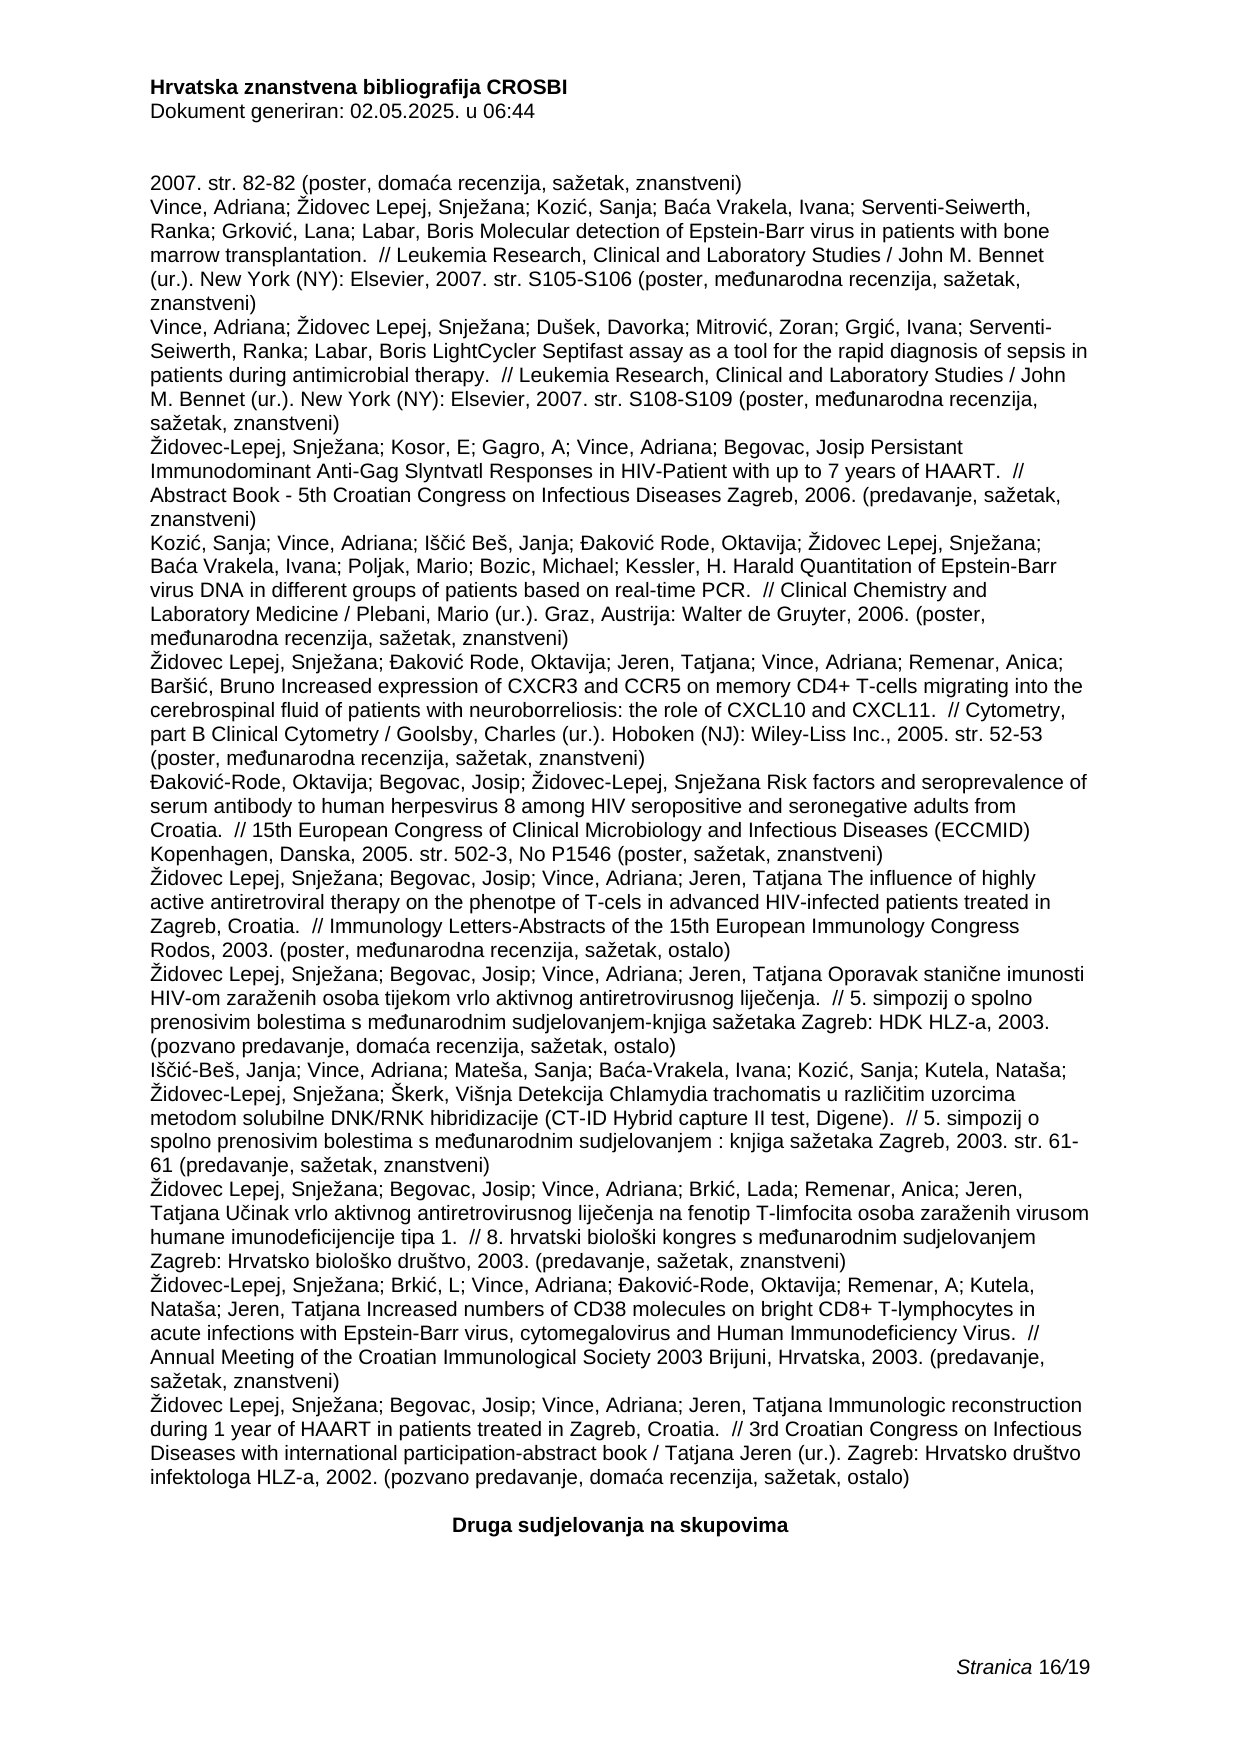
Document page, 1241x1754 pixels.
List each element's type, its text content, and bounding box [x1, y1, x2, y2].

subtitle Druga sudjelovanja na skupovima [150, 1513, 1090, 1537]
text Židovec Lepej, Snježana; Begovac, Josip; Vince, Adriana; Jeren, Tatjana [150, 866, 1090, 962]
text Iščić-Beš, Janja; Vince, Adriana; Mateša, Sanja; Baća-Vrakela, Ivana; Kozić, Sanja; Kutela, Nataša; Židovec-Lepej, Snježana; Škerk, Višnja [150, 1057, 1090, 1177]
text Židovec-Lepej, Snježana; Kosor, E; Gagro, A; Vince, Adriana; Begovac, Josip [150, 434, 1090, 530]
text Židovec Lepej, Snježana; Đaković Rode, Oktavija; Jeren, Tatjana; Vince, Adriana; Remenar, Anica; Baršić, Bruno [150, 650, 1090, 770]
text Vince, Adriana; Židovec Lepej, Snježana; Dušek, Davorka; Mitrović, Zoran; Grgić, Ivana; Serventi-Seiwerth, Ranka; Labar, Boris [150, 315, 1090, 434]
text Židovec Lepej, Snježana; Begovac, Josip; Vince, Adriana; Brkić, Lada; Remenar, Anica; Jeren, Tatjana [150, 1177, 1090, 1273]
text Židovec-Lepej, Snježana; Brkić, L; Vince, Adriana; Đaković-Rode, Oktavija; Remenar, A; Kutela, Nataša; Jeren, Tatjana [150, 1273, 1090, 1393]
text Vince, Adriana; Židovec Lepej, Snježana; Kozić, Sanja; Baća Vrakela, Ivana; Serventi-Seiwerth, Ranka; Grković, Lana; Labar, Boris [150, 195, 1090, 315]
text Đaković-Rode, Oktavija; Begovac, Josip; Židovec-Lepej, Snježana [150, 770, 1090, 866]
text Židovec Lepej, Snježana; Begovac, Josip; Vince, Adriana; Jeren, Tatjana [150, 1393, 1090, 1489]
text Židovec Lepej, Snježana; Begovac, Josip; Vince, Adriana; Jeren, Tatjana [150, 962, 1090, 1057]
text Kozić, Sanja; Vince, Adriana; Iščić Beš, Janja; Đaković Rode, Oktavija; Židovec Lepej, Snježana; Baća Vrakela, Ivana; Poljak, Mario; Bozic, Michael; Kessler, H. Harald [150, 530, 1090, 650]
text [150, 171, 1090, 195]
